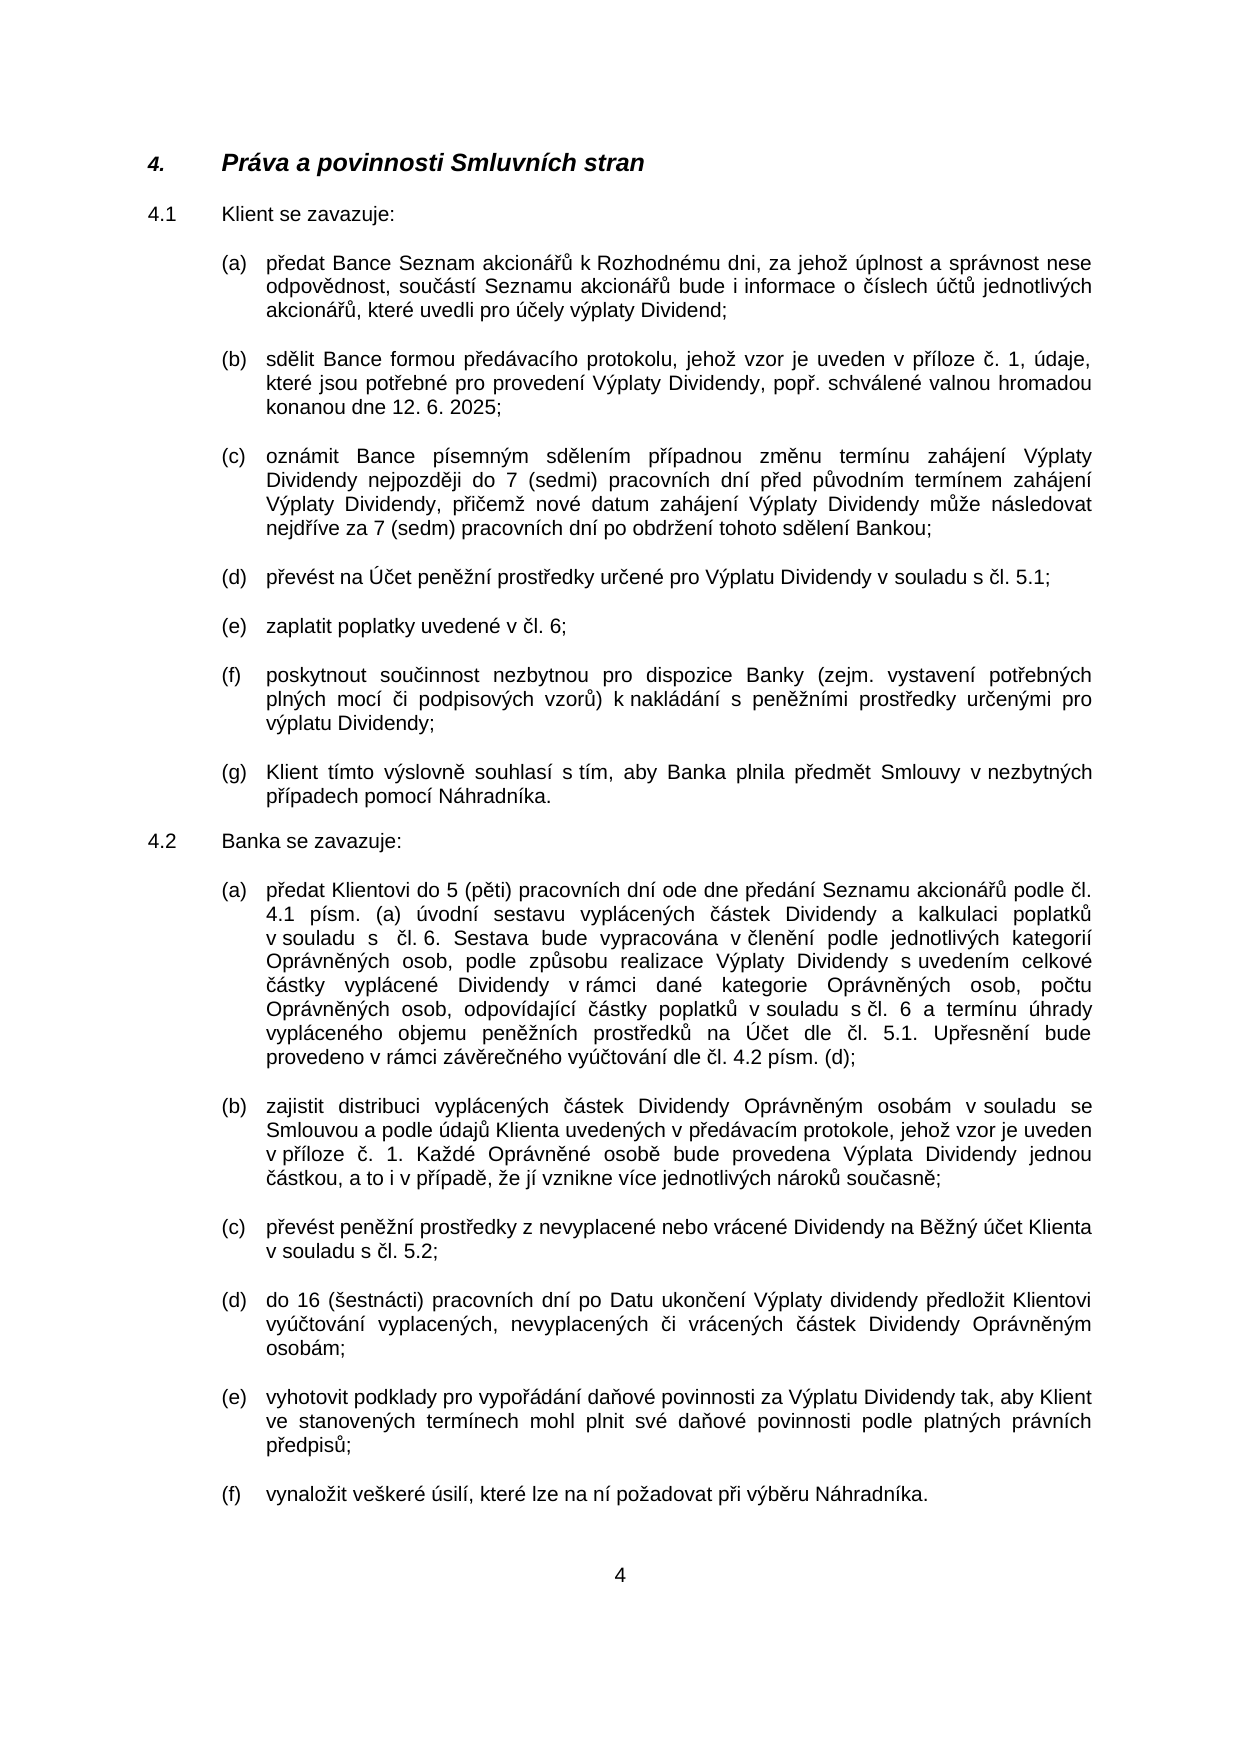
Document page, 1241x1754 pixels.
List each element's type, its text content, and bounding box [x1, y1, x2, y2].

list vyhotovit podklady pro vypořádání daňové povinnosti za Výplatu Dividendy tak, aby Klient ve stanovených termínech mohl plnit své daňové povinnosti podle platných právních předpisů; [221, 1385, 1093, 1457]
list předat Klientovi do 5 (pěti) pracovních dní ode dne předání Seznamu akcionářů podle čl. 4.1 písm. (a) úvodní sestavu vyplácených částek Dividendy a kalkulaci poplatků v souladu s čl. 6. Sestava bude vypracována v členění podle jednotlivých kategorií Oprávněných osob, podle způsobu realizace Výplaty Dividendy s uvedením celkové částky vyplácené Dividendy v rámci dané kategorie Oprávněných osob, počtu Oprávněných osob, odpovídající částky poplatků v souladu s čl. 6 a termínu úhrady vypláceného objemu peněžních prostředků na Účet dle čl. 5.1. Upřesnění bude provedeno v rámci závěrečného vyúčtování dle čl. 4.2 písm. (d); [221, 877, 1093, 1069]
list vynaložit veškeré úsilí, které lze na ní požadovat při výběru Náhradníka. [221, 1482, 1093, 1506]
list do 16 (šestnácti) pracovních dní po Datu ukončení Výplaty dividendy předložit Klientovi vyúčtování vyplacených, nevyplacených či vrácených částek Dividendy Oprávněným osobám; [221, 1288, 1093, 1360]
list oznámit Bance písemným sdělením případnou změnu termínu zahájení Výplaty Dividendy nejpozději do 7 (sedmi) pracovních dní před původním termínem zahájení Výplaty Dividendy, přičemž nové datum zahájení Výplaty Dividendy může následovat nejdříve za 7 (sedm) pracovních dní po obdržení tohoto sdělení Bankou; [221, 444, 1093, 540]
list zajistit distribuci vyplácených částek Dividendy Oprávněným osobám v souladu se Smlouvou a podle údajů Klienta uvedených v předávacím protokole, jehož vzor je uveden v příloze č. 1. Každé Oprávněné osobě bude provedena Výplata Dividendy jednou částkou, a to i v případě, že jí vznikne více jednotlivých nároků současně; [221, 1094, 1093, 1190]
list Klient tímto výslovně souhlasí s tím, aby Banka plnila předmět Smlouvy v nezbytných případech pomocí Náhradníka. [221, 760, 1093, 808]
list poskytnout součinnost nezbytnou pro dispozice Banky (zejm. vystavení potřebných plných mocí či podpisových vzorů) k nakládání s peněžními prostředky určenými pro výplatu Dividendy; [221, 663, 1093, 735]
subtitle Práva a povinnosti Smluvních stran [148, 148, 1093, 176]
list zaplatit poplatky uvedené v čl. 6; [221, 614, 1093, 638]
list převést peněžní prostředky z nevyplacené nebo vrácené Dividendy na Běžný účet Klienta v souladu s čl. 5.2; [221, 1215, 1093, 1263]
list sdělit Bance formou předávacího protokolu, jehož vzor je uveden v příloze č. 1, údaje, které jsou potřebné pro provedení Výplaty Dividendy, popř. schválené valnou hromadou konanou dne 12. 6. 2025; [221, 347, 1093, 419]
subtitle Banka se zavazuje: [148, 828, 1093, 852]
subtitle Klient se zavazuje: [148, 201, 1093, 225]
list předat Bance Seznam akcionářů k Rozhodnému dni, za jehož úplnost a správnost nese odpovědnost, součástí Seznamu akcionářů bude i informace o číslech účtů jednotlivých akcionářů, které uvedli pro účely výplaty Dividend; [221, 250, 1093, 322]
list převést na Účet peněžní prostředky určené pro Výplatu Dividendy v souladu s čl. 5.1; [221, 565, 1093, 589]
